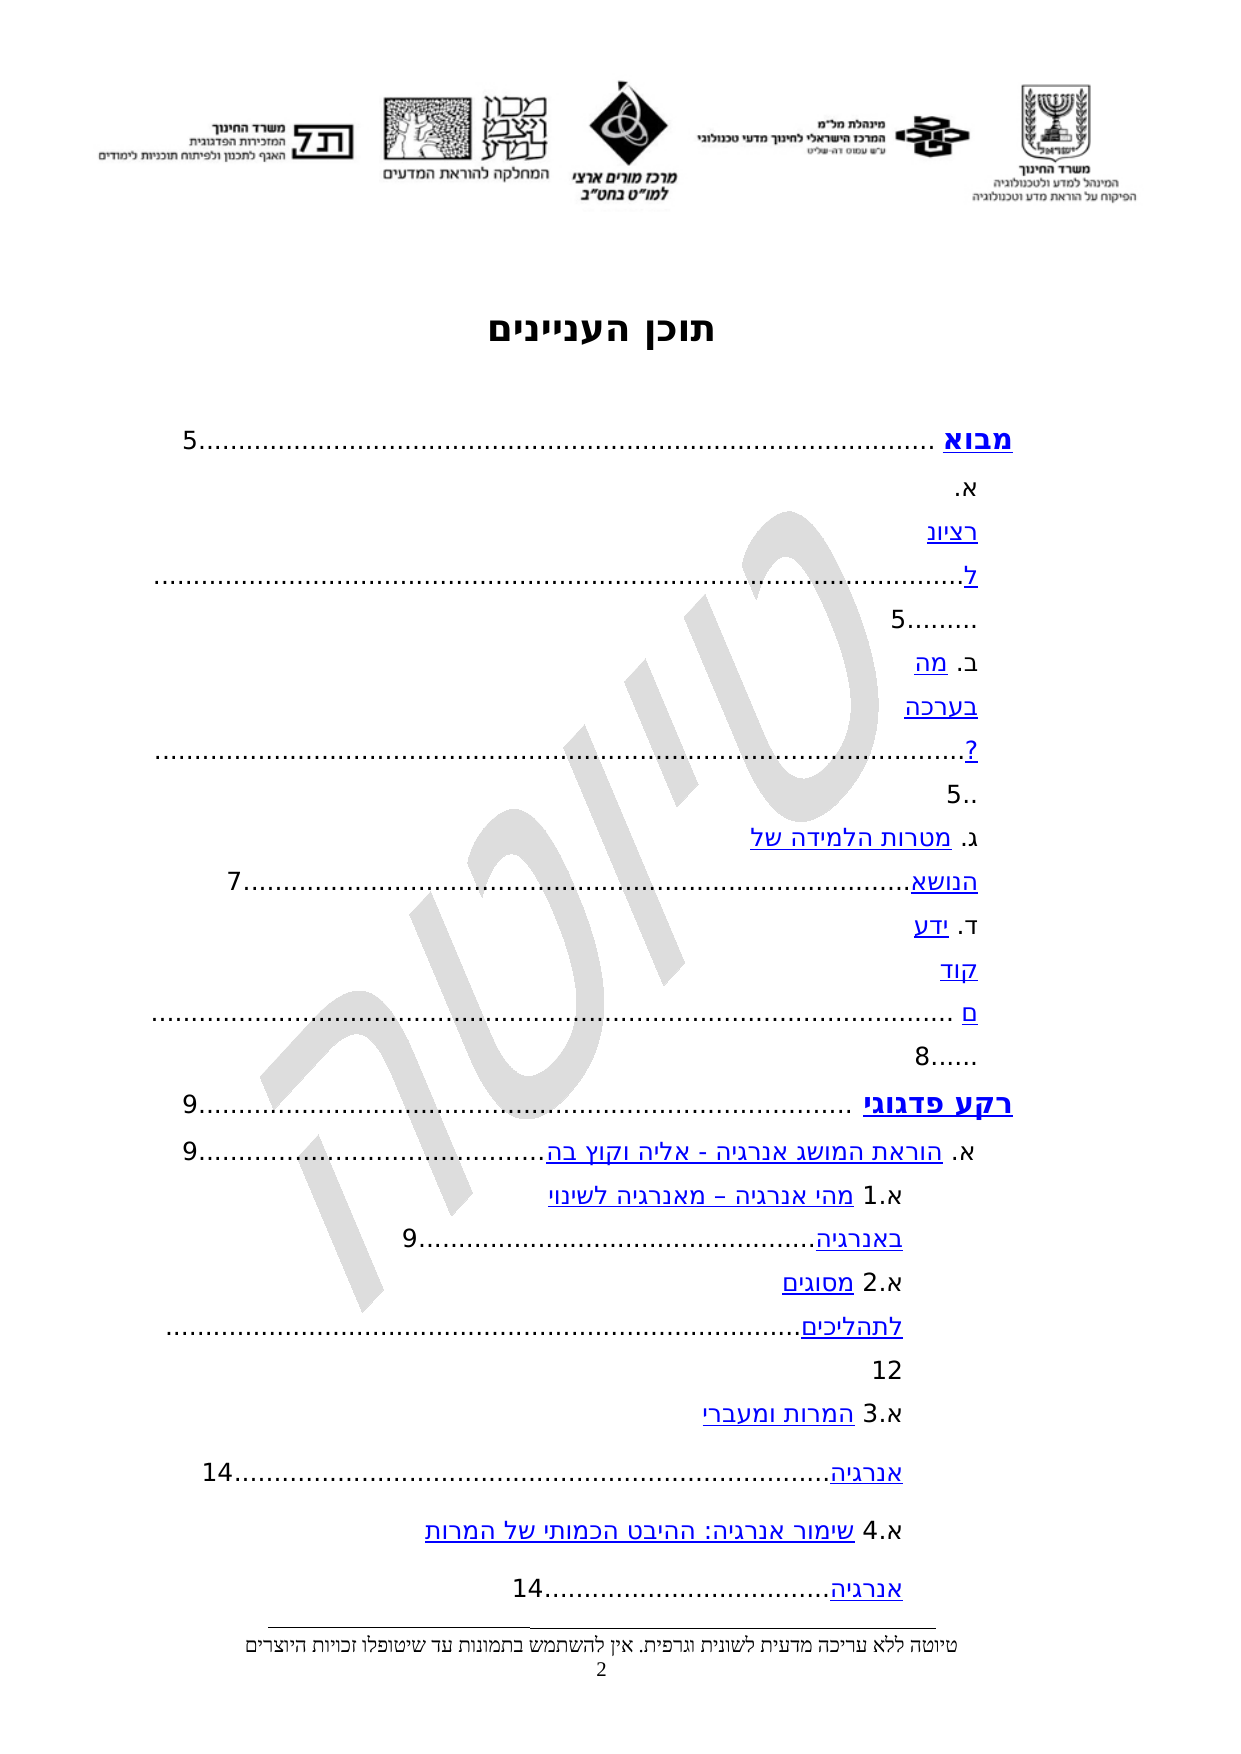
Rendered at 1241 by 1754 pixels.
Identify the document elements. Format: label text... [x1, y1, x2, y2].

text א. הוראת המושג אנרגיה - אליה וקוץ בה 9 [150, 1137, 975, 1166]
text א.3 המרות ומעברי אנרגיה...........................................................................14 [150, 1399, 903, 1487]
text מבוא 5 [150, 423, 1013, 457]
picture [82, 73, 1144, 213]
text א.1 מהי אנרגיה – מאנרגיה לשינוי באנרגיה..................................................9 [150, 1181, 903, 1254]
text תוכן העניינים [150, 307, 1053, 351]
text ד. ידע קודם ...........................................................................................................8 [150, 911, 978, 1072]
text ב. מה בערכה?........................................................................................................5 [150, 649, 978, 809]
text א.4 שימור אנרגיה: ההיבט הכמותי של המרות אנרגיה....................................14 [150, 1516, 903, 1604]
text רקע פדגוגי 9 [150, 1086, 1013, 1120]
text א. רציונל...............................................................................................................5 [150, 474, 978, 634]
text ג. מטרות הלמידה של הנושא....................................................................................7 [150, 824, 978, 897]
text א.2 מסוגים לתהליכים................................................................................12 [150, 1268, 903, 1385]
